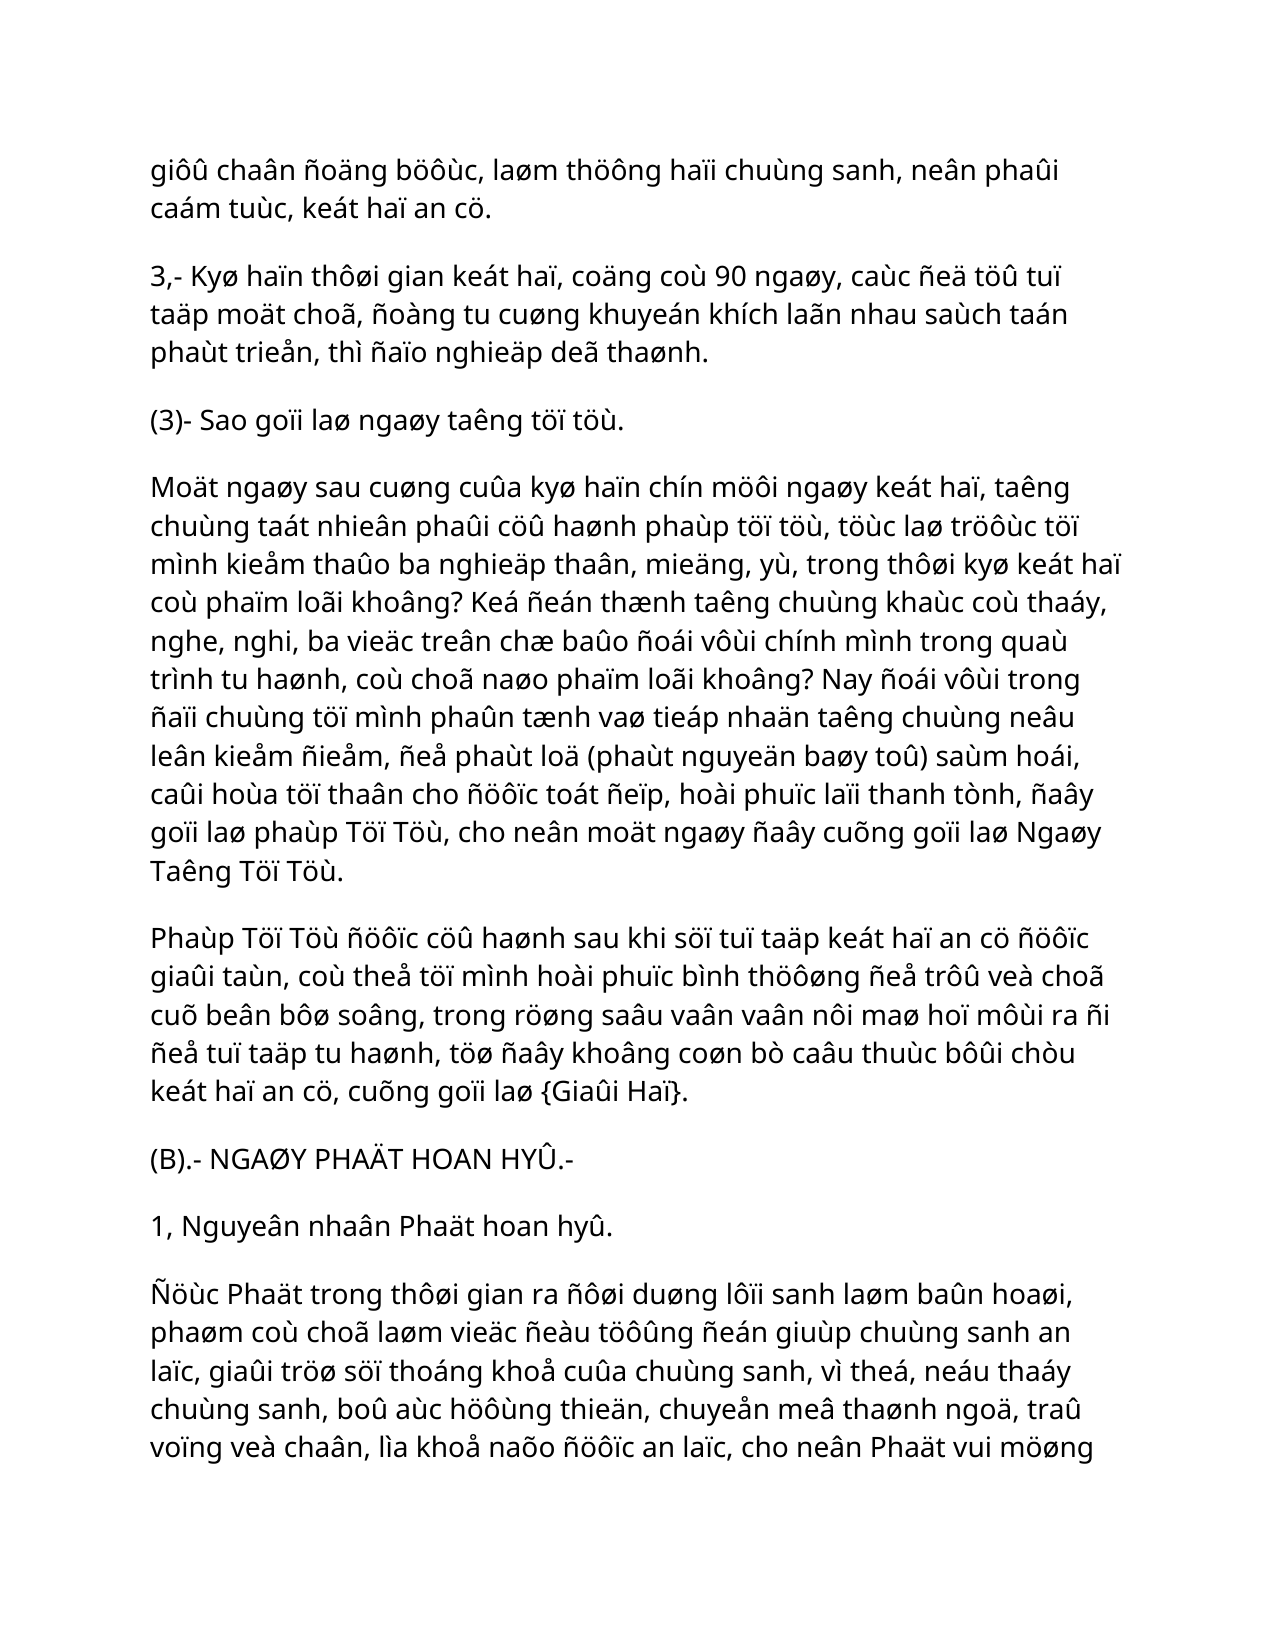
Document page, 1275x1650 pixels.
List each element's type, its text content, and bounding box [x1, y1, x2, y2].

text 1, Nguyeân nhaân Phaät hoan hyû. [150, 1207, 1125, 1245]
text (3)- Sao goïi laø ngaøy taêng töï töù. [150, 400, 1125, 438]
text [150, 150, 1125, 227]
text (B).- NGAØY PHAÄT HOAN HYÛ.- [150, 1139, 1125, 1177]
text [150, 1274, 1125, 1466]
text Phaùp Töï Töù ñöôïc cöû haønh sau khi söï tuï taäp keát haï an cö ñöôïc giaûi taùn, coù theå töï mình hoài phuïc bình thöôøng ñeå trôû veà choã cuõ beân bôø soâng, trong röøng saâu vaân vaân nôi maø hoï môùi ra ñi ñeå tuï taäp tu haønh, töø ñaây khoâng coøn bò caâu thuùc bôûi chòu keát haï an cö, cuõng goïi laø {Giaûi Haï}. [150, 918, 1125, 1110]
text 3,- Kyø haïn thôøi gian keát haï, coäng coù 90 ngaøy, caùc ñeä töû tuï taäp moät choã, ñoàng tu cuøng khuyeán khích laãn nhau saùch taán phaùt trieån, thì ñaïo nghieäp deã thaønh. [150, 256, 1125, 371]
text Moät ngaøy sau cuøng cuûa kyø haïn chín möôi ngaøy keát haï, taêng chuùng taát nhieân phaûi cöû haønh phaùp töï töù, töùc laø tröôùc töï mình kieåm thaûo ba nghieäp thaân, mieäng, yù, trong thôøi kyø keát haï coù phaïm loãi khoâng? Keá ñeán thænh taêng chuùng khaùc coù thaáy, nghe, nghi, ba vieäc treân chæ baûo ñoái vôùi chính mình trong quaù trình tu haønh, coù choã naøo phaïm loãi khoâng? Nay ñoái vôùi trong ñaïi chuùng töï mình phaûn tænh vaø tieáp nhaän taêng chuùng neâu leân kieåm ñieåm, ñeå phaùt loä (phaùt nguyeän baøy toû) saùm hoái, caûi hoùa töï thaân cho ñöôïc toát ñeïp, hoài phuïc laïi thanh tònh, ñaây goïi laø phaùp Töï Töù, cho neân moät ngaøy ñaây cuõng goïi laø Ngaøy Taêng Töï Töù. [150, 467, 1125, 889]
